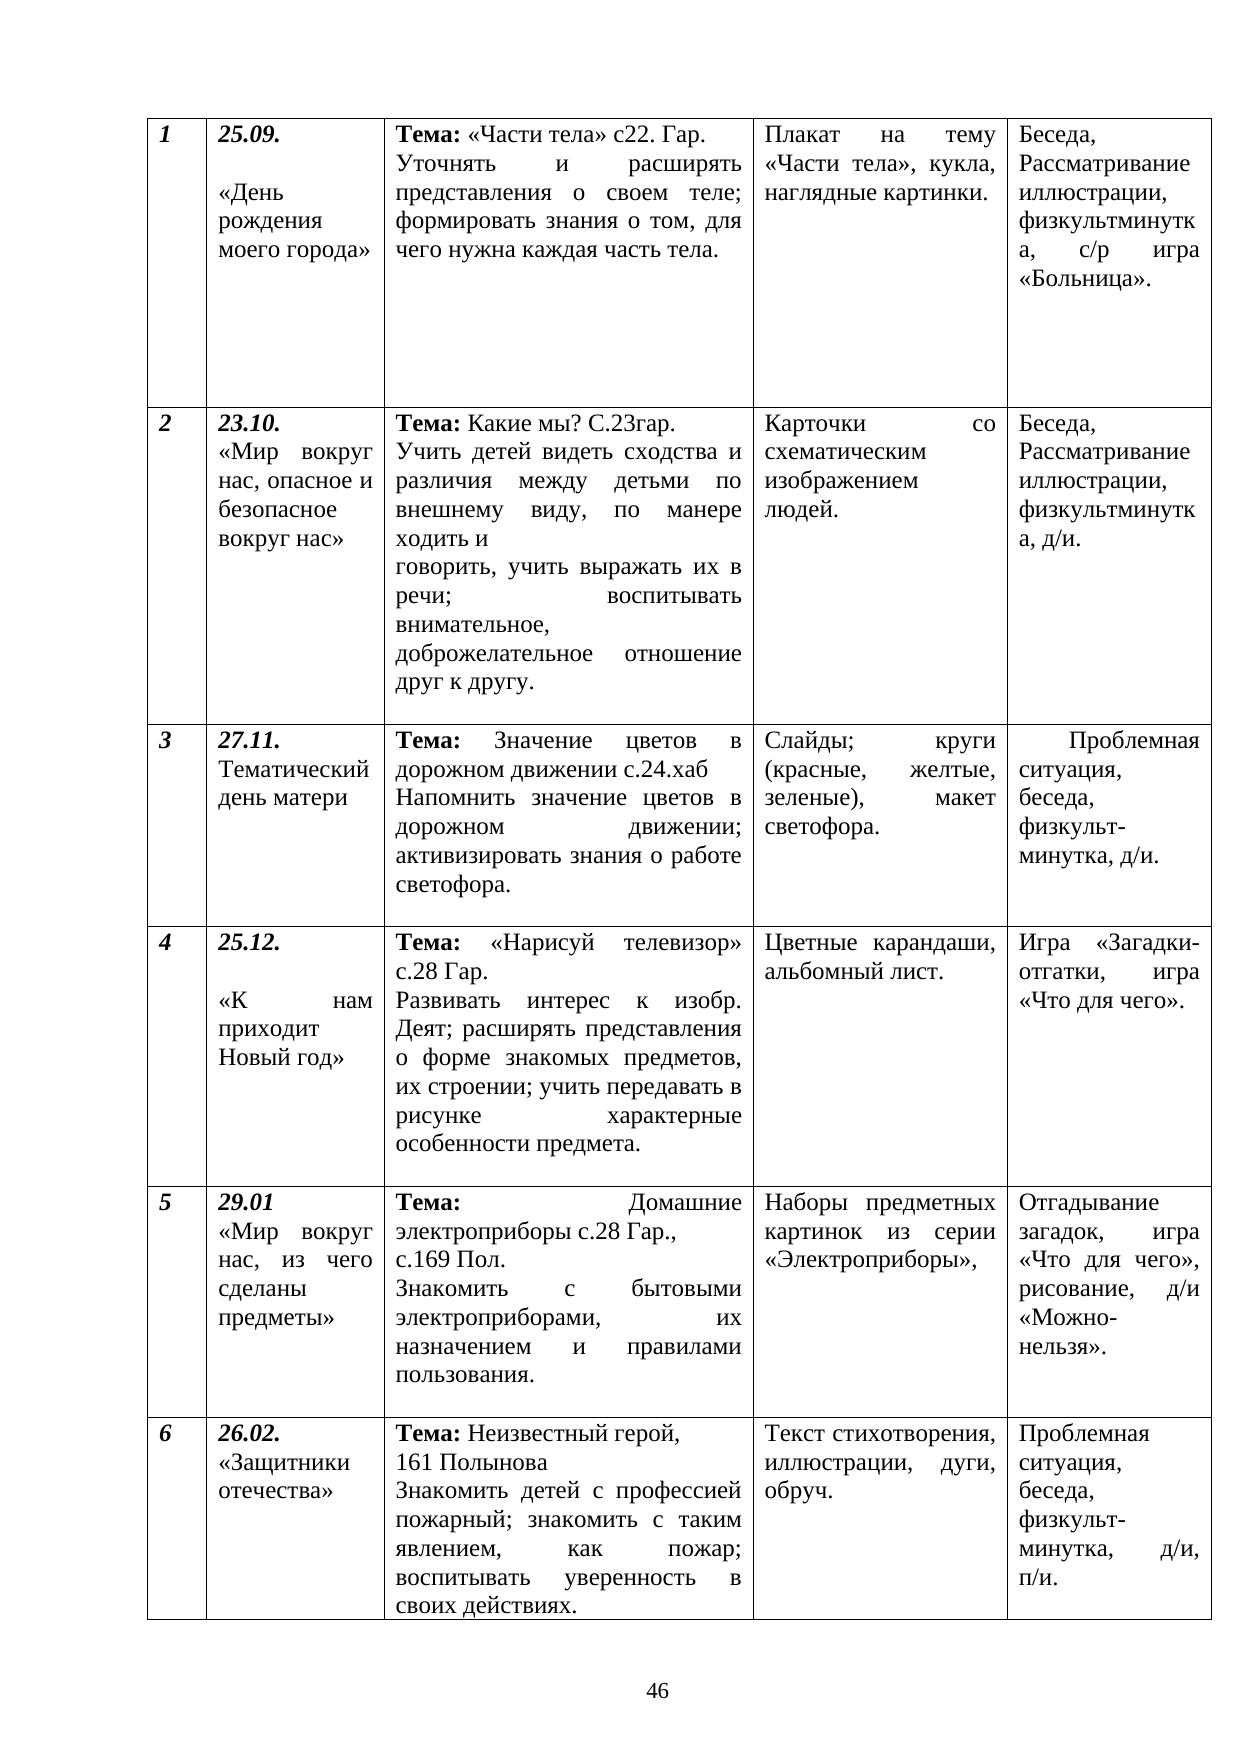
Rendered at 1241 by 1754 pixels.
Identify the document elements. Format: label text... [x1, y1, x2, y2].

table_cell Отгадывание загадок, игра «Что для чего», рисование, д/и «Можно-нельзя». [1008, 1187, 1211, 1417]
table_cell 1 [148, 119, 206, 407]
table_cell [754, 1418, 1007, 1619]
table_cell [385, 1418, 753, 1619]
table_cell Цветные карандаши, альбомный лист. [754, 927, 1007, 1186]
table_cell Тема: «Части тела» с22. Гар. Уточнять и расширять представления о своем теле; формировать знания о том, для чего нужна каждая часть тела. [385, 119, 753, 407]
table_cell Тема: Значение цветов в дорожном движении с.24.хаб Напомнить значение цветов в дорожном движении; активизировать знания о работе светофора. [385, 725, 753, 926]
table_cell Проблемная ситуация, беседа, физкульт- минутка, д/и. [1008, 725, 1211, 926]
table_cell Беседа, Рассматривание иллюстрации, физкультминутка, с/р игра «Больница». [1008, 119, 1211, 407]
table_cell Тема: Какие мы? С.23гар. Учить детей видеть сходства и различия между детьми по внешнему виду, по манере ходить и говорить, учить выражать их в речи; воспитывать внимательное, доброжелательное отношение друг к другу. [385, 408, 753, 724]
table_cell 23.10. «Мир вокруг нас, опасное и безопасное вокруг нас» [207, 408, 384, 724]
table_cell 5 [148, 1187, 206, 1417]
table_cell 6 [148, 1418, 206, 1619]
table_cell Беседа, Рассматривание иллюстрации, физкультминутка, д/и. [1008, 408, 1211, 724]
table_cell 29.01 «Мир вокруг нас, из чего сделаны предметы» [207, 1187, 384, 1417]
table_cell Игра «Загадки-отгатки, игра «Что для чего». [1008, 927, 1211, 1186]
table_cell 2 [148, 408, 206, 724]
table_cell 27.11. Тематический день матери [207, 725, 384, 926]
table_cell Карточки со схематическим изображением людей. [754, 408, 1007, 724]
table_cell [207, 1418, 384, 1619]
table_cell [1008, 1418, 1211, 1619]
table_cell Тема: «Нарисуй телевизор» с.28 Гар. Развивать интерес к изобр. Деят; расширять представления о форме знакомых предметов, их строении; учить передавать в рисунке характерные особенности предмета. [385, 927, 753, 1186]
table_cell Наборы предметных картинок из серии «Электроприборы», [754, 1187, 1007, 1417]
table_cell 3 [148, 725, 206, 926]
table_cell 25.12. «К нам приходит Новый год» [207, 927, 384, 1186]
table_cell 4 [148, 927, 206, 1186]
table_cell Тема: Домашние электроприборы с.28 Гар., с.169 Пол. Знакомить с бытовыми электроприборами, их назначением и правилами пользования. [385, 1187, 753, 1417]
table_cell 25.09. «День рождения моего города» [207, 119, 384, 407]
table_cell Плакат на тему «Части тела», кукла, наглядные картинки. [754, 119, 1007, 407]
table_cell Слайды; круги (красные, желтые, зеленые), макет светофора. [754, 725, 1007, 926]
